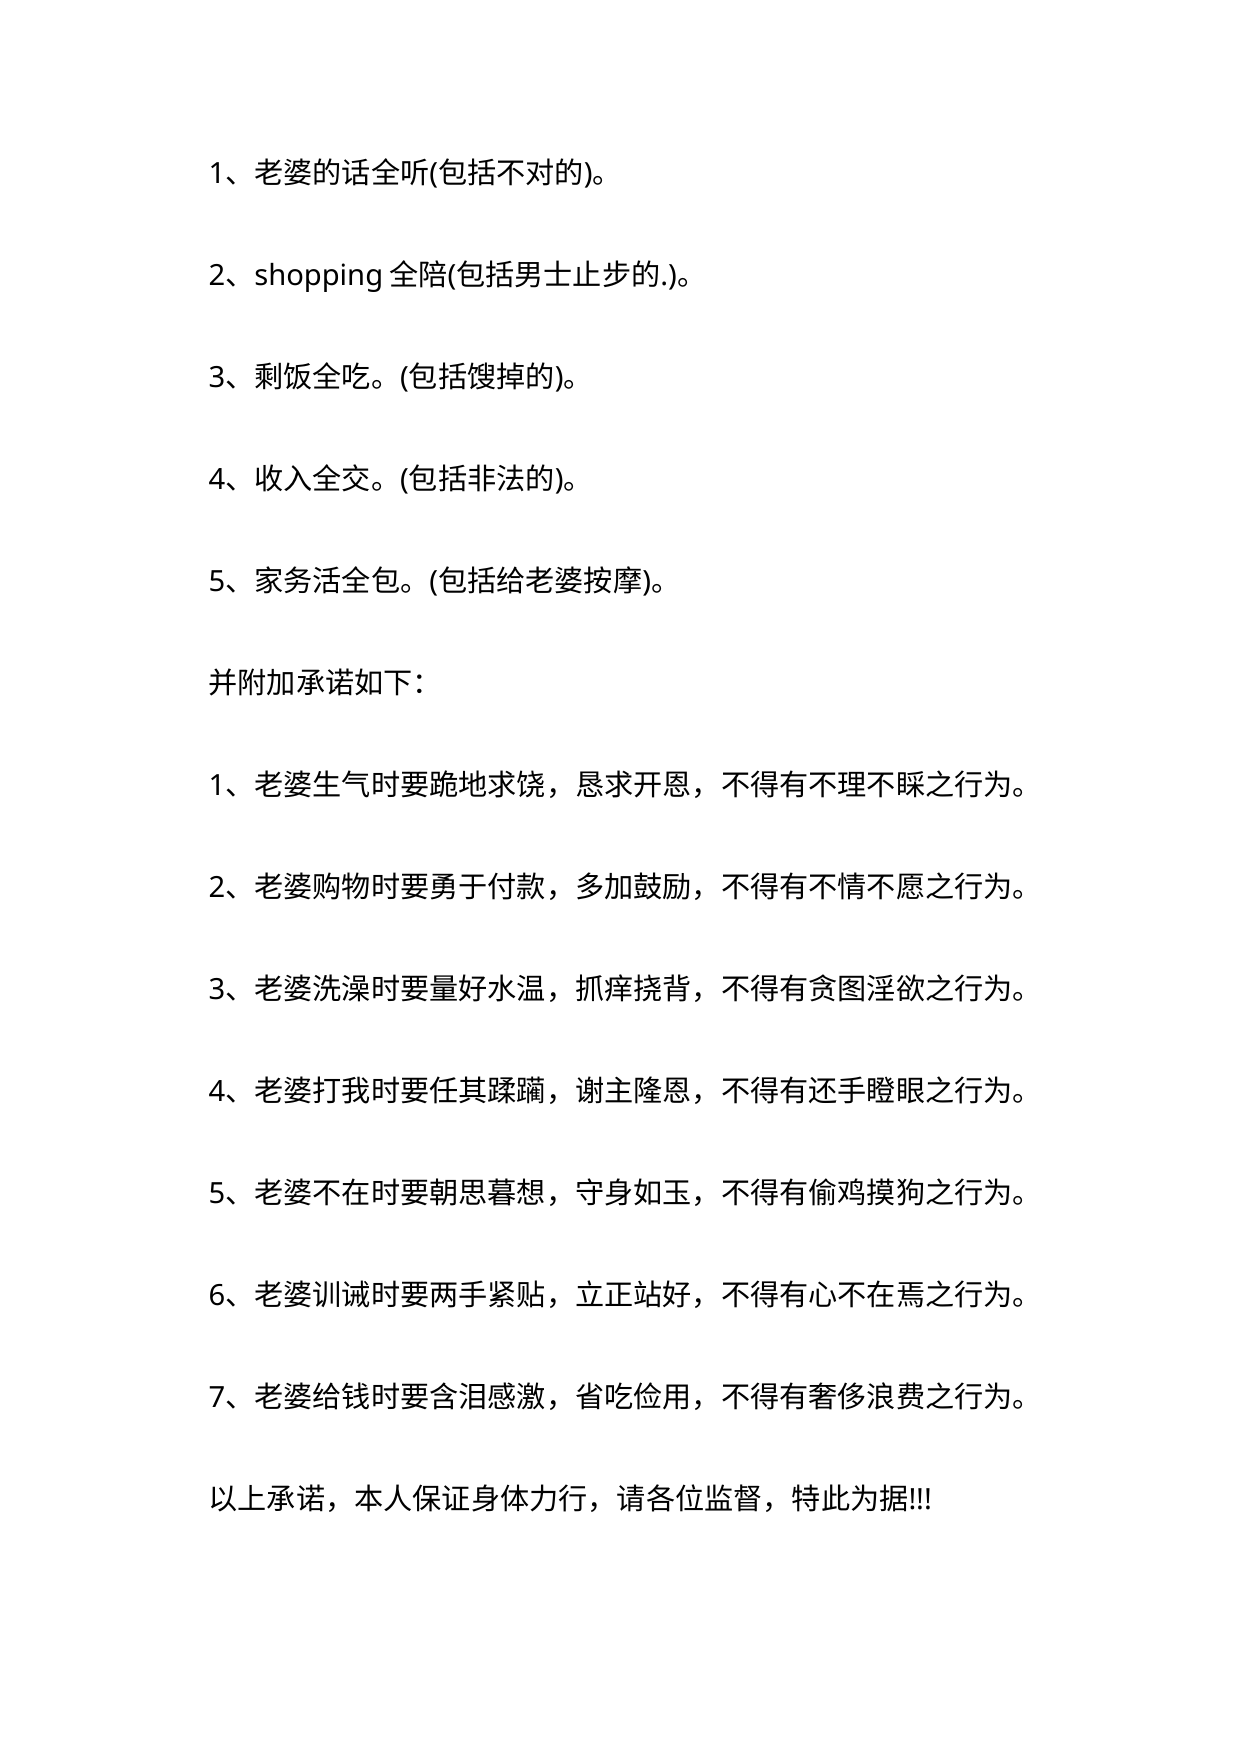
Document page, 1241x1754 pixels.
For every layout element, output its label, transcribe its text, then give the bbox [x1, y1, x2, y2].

text 5、老婆不在时要朝思暮想，守身如玉，不得有偷鸡摸狗之行为。 [150, 1169, 1090, 1212]
text 以上承诺，本人保证身体力行，请各位监督，特此为据!!! [150, 1476, 1090, 1518]
text 3、剩饭全吃。(包括馊掉的)。 [150, 354, 1090, 396]
text 1、老婆的话全听(包括不对的)。 [150, 150, 1090, 192]
text 7、老婆给钱时要含泪感激，省吃俭用，不得有奢侈浪费之行为。 [150, 1373, 1090, 1416]
text 4、老婆打我时要任其蹂躏，谢主隆恩，不得有还手瞪眼之行为。 [150, 1068, 1090, 1110]
text 6、老婆训诫时要两手紧贴，立正站好，不得有心不在焉之行为。 [150, 1272, 1090, 1314]
text 3、老婆洗澡时要量好水温，抓痒挠背，不得有贪图淫欲之行为。 [150, 966, 1090, 1008]
text 并附加承诺如下： [150, 660, 1090, 702]
text 5、家务活全包。(包括给老婆按摩)。 [150, 558, 1090, 600]
text 1、老婆生气时要跪地求饶，恳求开恩，不得有不理不睬之行为。 [150, 762, 1090, 804]
text 2、shopping全陪(包括男士止步的.)。 [150, 252, 1090, 294]
text 2、老婆购物时要勇于付款，多加鼓励，不得有不情不愿之行为。 [150, 864, 1090, 906]
text 4、收入全交。(包括非法的)。 [150, 456, 1090, 498]
